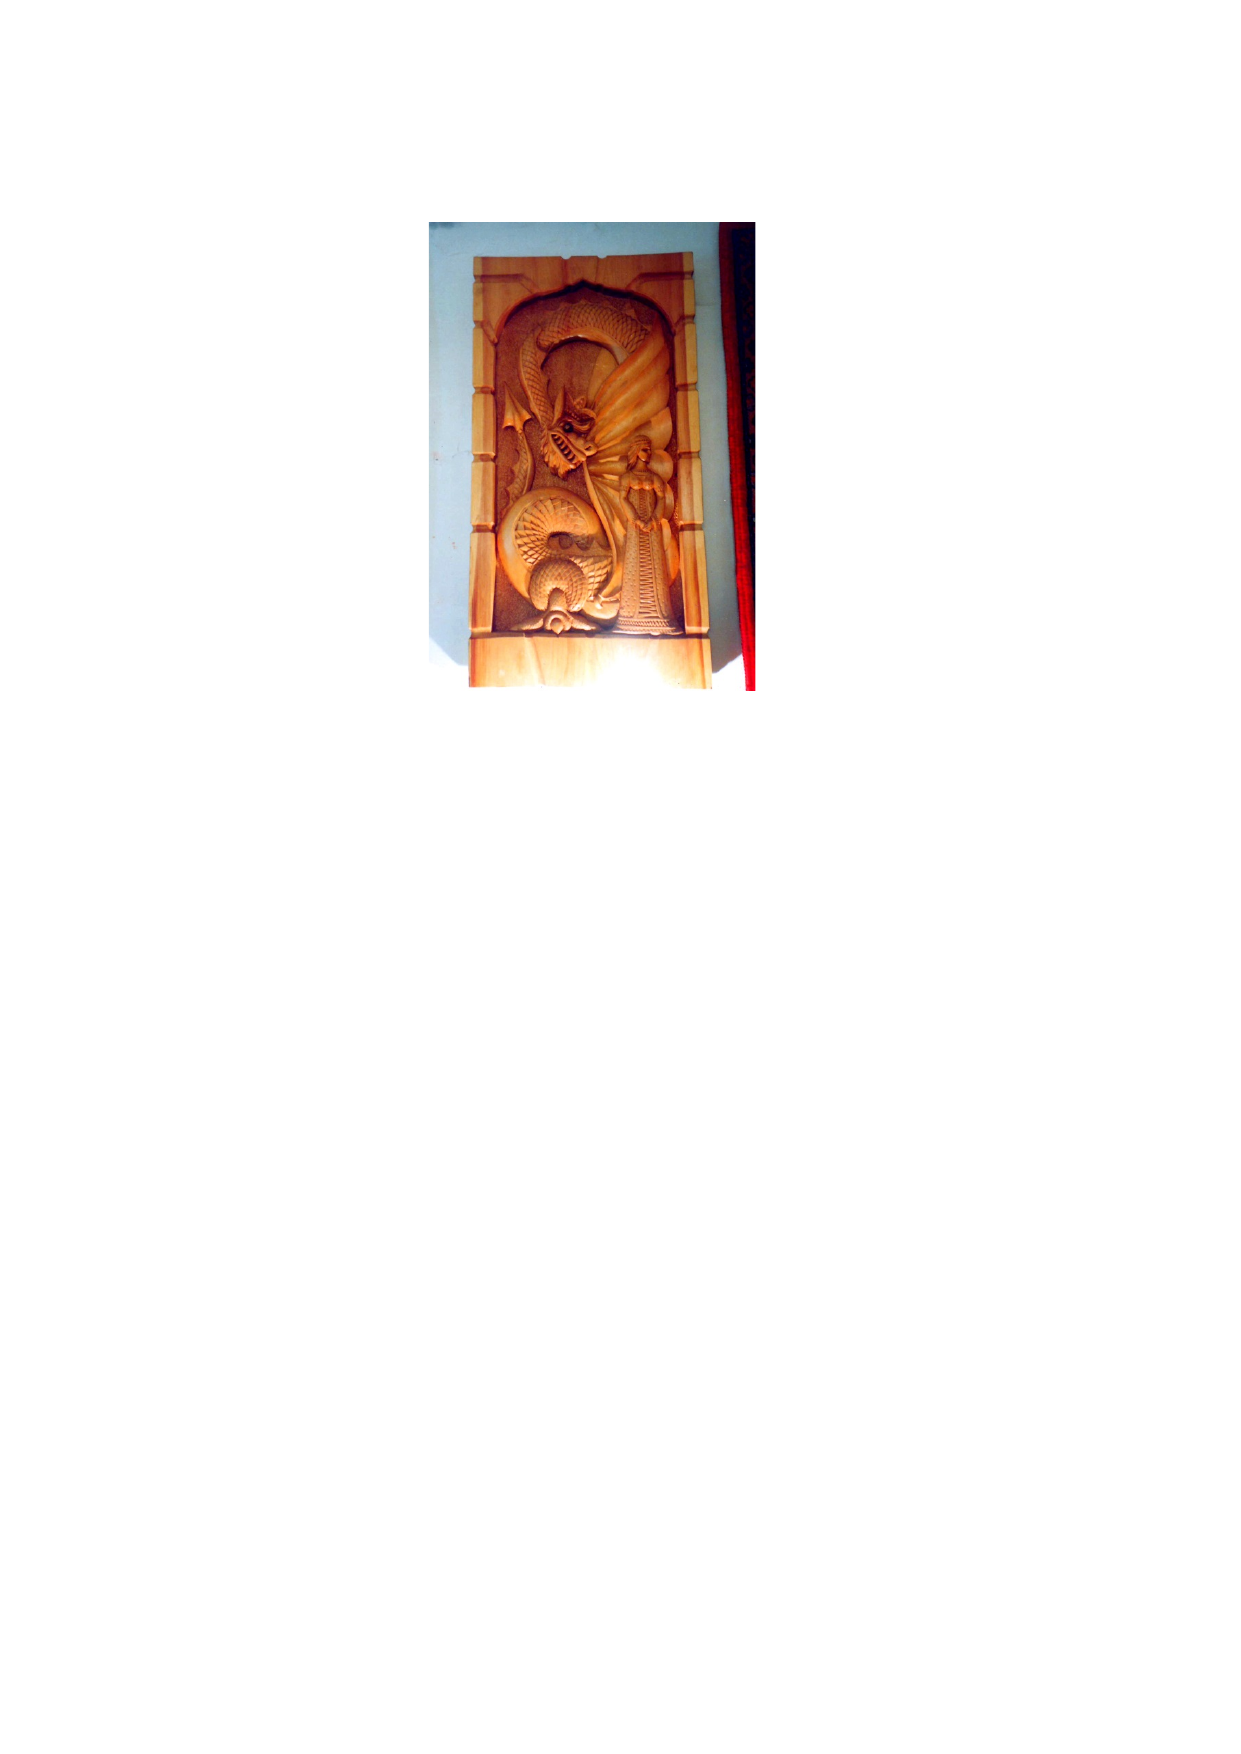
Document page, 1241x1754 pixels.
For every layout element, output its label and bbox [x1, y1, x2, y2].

picture [428, 222, 756, 691]
